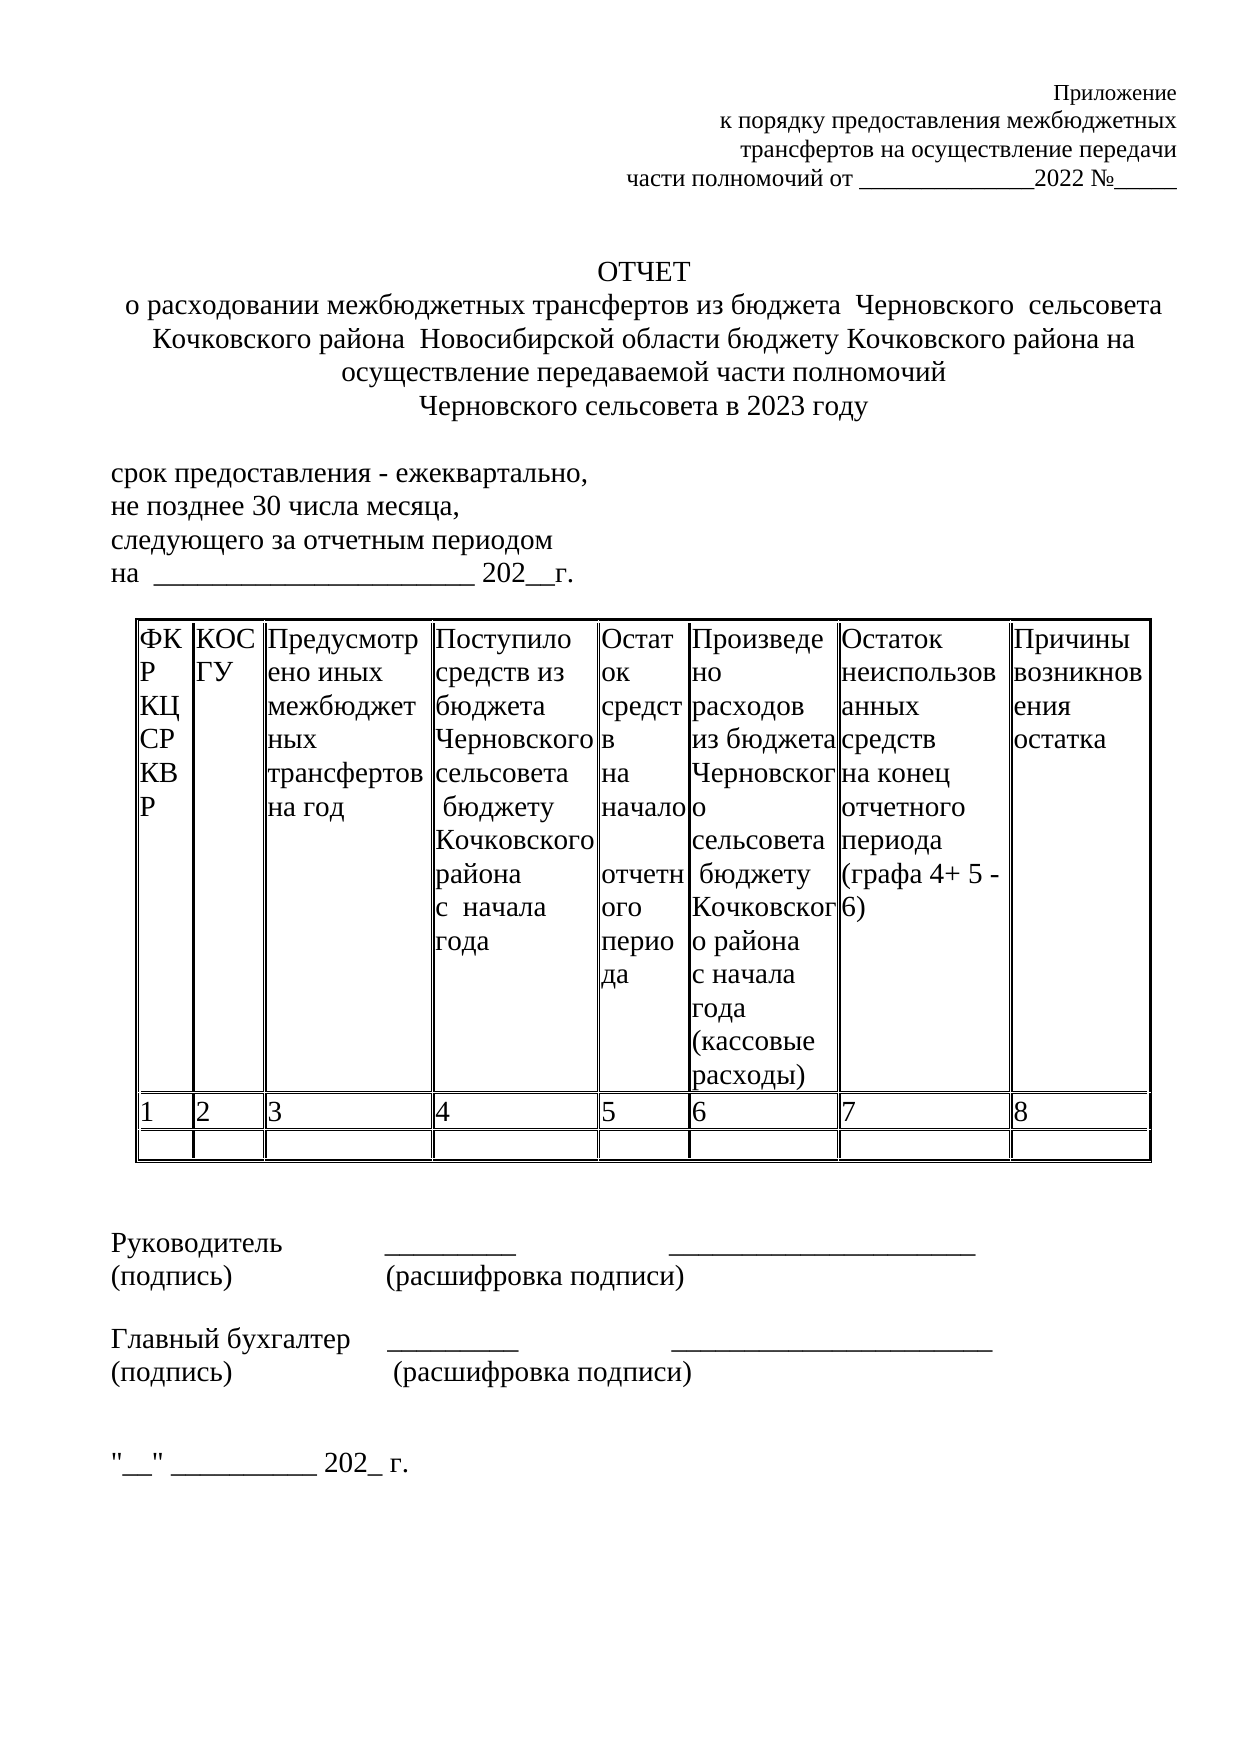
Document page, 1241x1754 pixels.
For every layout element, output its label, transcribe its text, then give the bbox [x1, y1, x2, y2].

table_header Приложение к порядку предоставления межбюджетных трансфертов на осуществление передачи части полномочий от ______________2022 №_____ ОТЧЕТ о расходовании межбюджетных трансфертов из бюджета Черновского сельсовета Кочковского района Новосибирской области бюджету Кочковского района на осуществление передаваемой части полномочий Черновского сельсовета в 2023 году срок предоставления - ежеквартально, не позднее 30 числа месяца, следующего за отчетным периодом на ______________________ 202__г. Руководитель _________ _____________________ (подпись) (расшифровка подписи) Главный бухгалтер _________ ______________________ (подпись) (расшифровка подписи) "__" __________ 202_ г. [111, 50, 1177, 1479]
